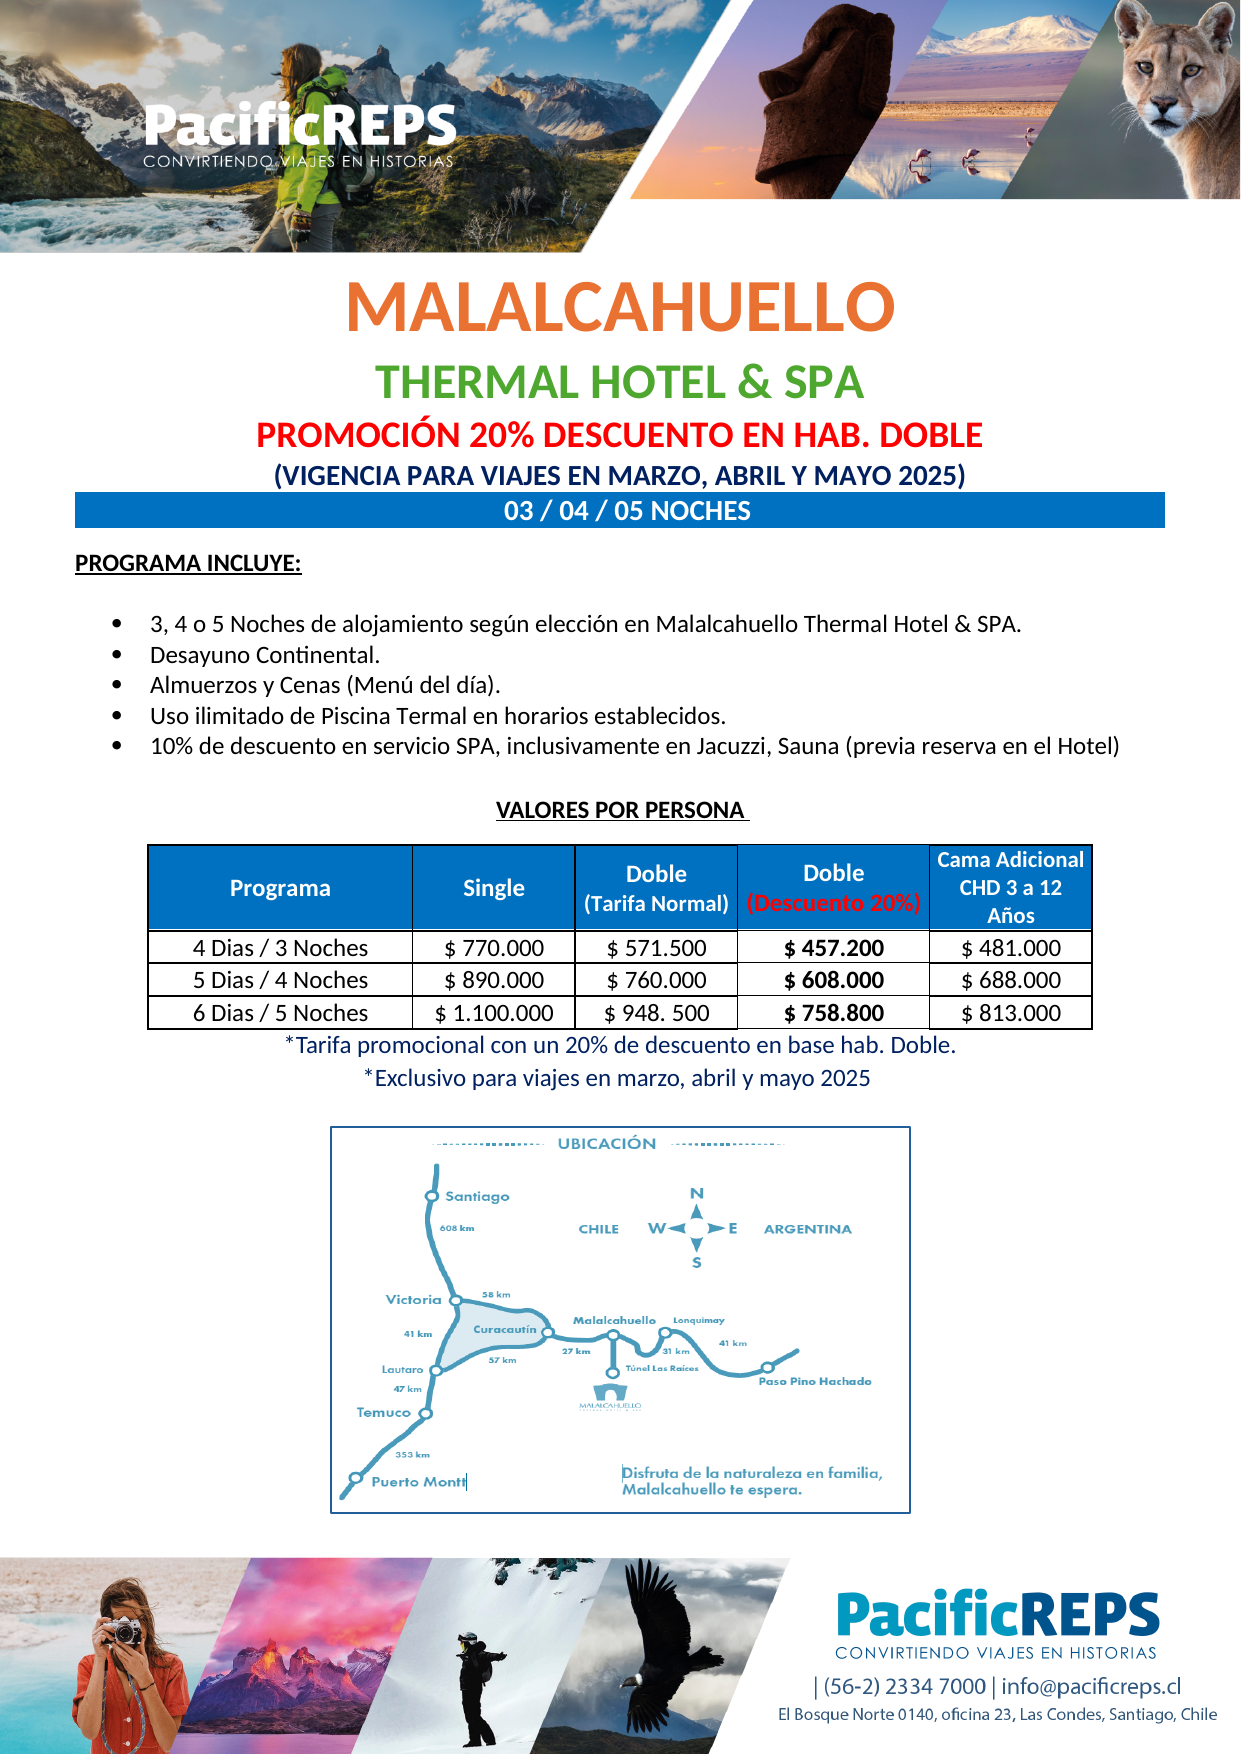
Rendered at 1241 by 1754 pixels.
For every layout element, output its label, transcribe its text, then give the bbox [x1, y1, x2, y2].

table_cell $ 457.200 [738, 931, 929, 962]
table_header Cama Adicional CHD 3 a 12 Años [930, 846, 1091, 929]
table_cell $ 608.000 [738, 963, 929, 995]
table_header Doble (Tarifa Normal) [576, 846, 737, 929]
table_cell 5 Dias / 4 Noches [149, 964, 412, 995]
list 3, 4 o 5 Noches de alojamiento según elección en Malalcahuello Thermal Hotel & SPA. [112, 608, 1165, 639]
table_header Programa [149, 846, 412, 929]
list 10% de descuento en servicio SPA, inclusivamente en Jacuzzi, Sauna (previa reserva en el Hotel) [112, 730, 1165, 761]
table_cell $ 481.000 [930, 932, 1091, 962]
text PROMOCIÓN 20% DESCUENTO EN HAB. DOBLE [75, 411, 1165, 457]
picture [0, 0, 1241, 275]
table_cell $ 770.000 [413, 932, 574, 962]
table_cell $ 571.500 [576, 932, 737, 962]
table_cell $ 1.100.000 [413, 997, 574, 1027]
text 03 / 04 / 05 NOCHES [75, 492, 1165, 528]
text MALALCAHUELLO [75, 275, 1165, 350]
table_header Single [413, 846, 574, 929]
list Almuerzos y Cenas (Menú del día). [112, 669, 1165, 700]
table_cell $ 948. 500 [576, 997, 737, 1027]
text *Exclusivo para viajes en marzo, abril y mayo 2025 [75, 1062, 1165, 1093]
table_cell $ 890.000 [413, 964, 574, 995]
text *Tarifa promocional con un 20% de descuento en base hab. Doble. [75, 1029, 1165, 1060]
table_cell $ 758.800 [738, 996, 929, 1027]
text (VIGENCIA PARA VIAJES EN MARZO, ABRIL Y MAYO 2025) [75, 457, 1165, 492]
table_cell $ 760.000 [576, 964, 737, 995]
text PROGRAMA INCLUYE: [75, 547, 1165, 578]
text THERMAL HOTEL & SPA [75, 350, 1165, 411]
table_cell 4 Dias / 3 Noches [149, 932, 412, 962]
text VALORES POR PERSONA [75, 794, 1165, 824]
table_cell $ 688.000 [930, 964, 1091, 995]
list Desayuno Continental. [112, 639, 1165, 669]
picture [0, 1553, 1241, 1754]
table_cell $ 813.000 [930, 997, 1091, 1027]
list Uso ilimitado de Piscina Termal en horarios establecidos. [112, 700, 1165, 730]
table_header Doble (Descuento 20%) [738, 845, 929, 929]
table_cell 6 Dias / 5 Noches [149, 997, 412, 1027]
